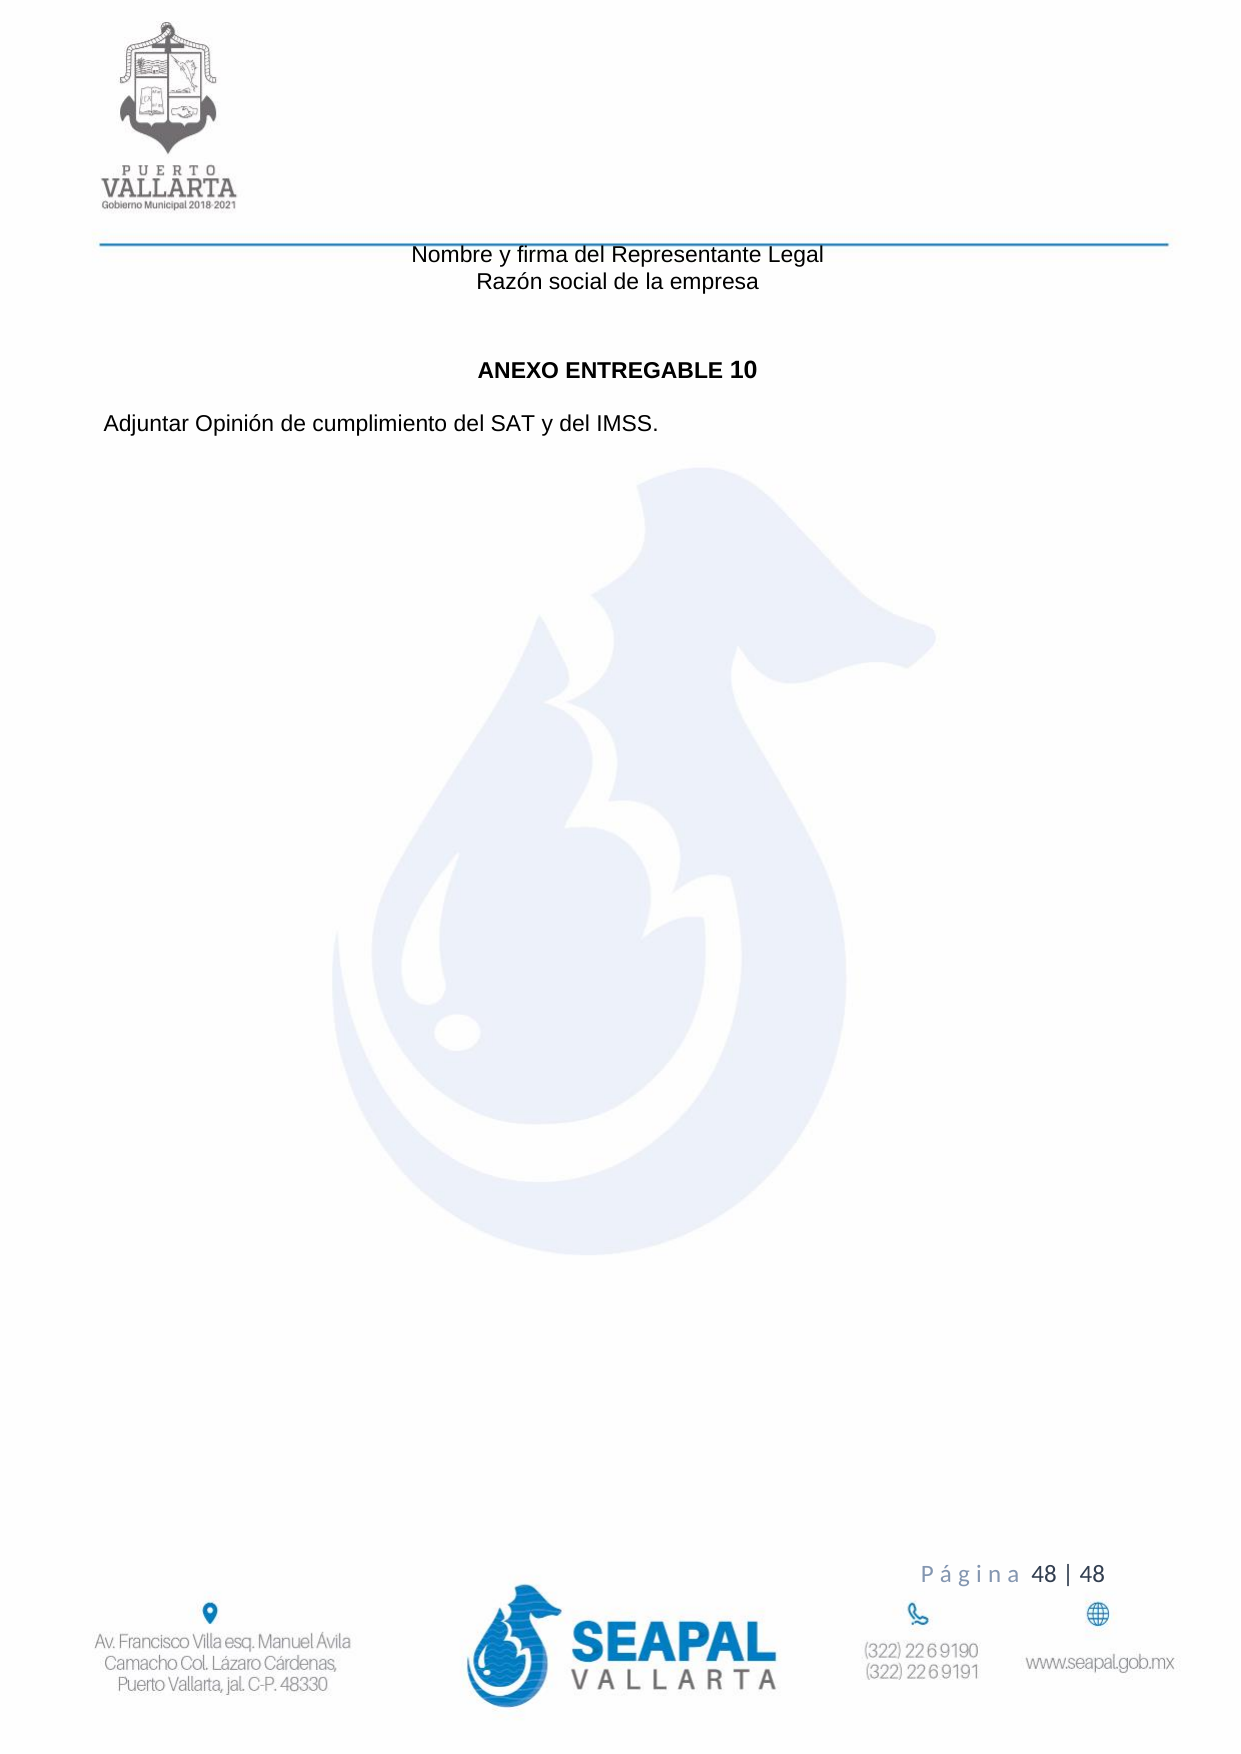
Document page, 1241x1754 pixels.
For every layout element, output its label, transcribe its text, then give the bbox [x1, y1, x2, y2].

text Adjuntar Opinión de cumplimiento del SAT y del IMSS. [103, 410, 1132, 437]
text Razón social de la empresa [103, 268, 1132, 294]
text Nombre y firma del Representante Legal [103, 241, 1132, 268]
text ANEXO ENTREGABLE 10 [103, 355, 1132, 384]
picture [0, 0, 1241, 1750]
